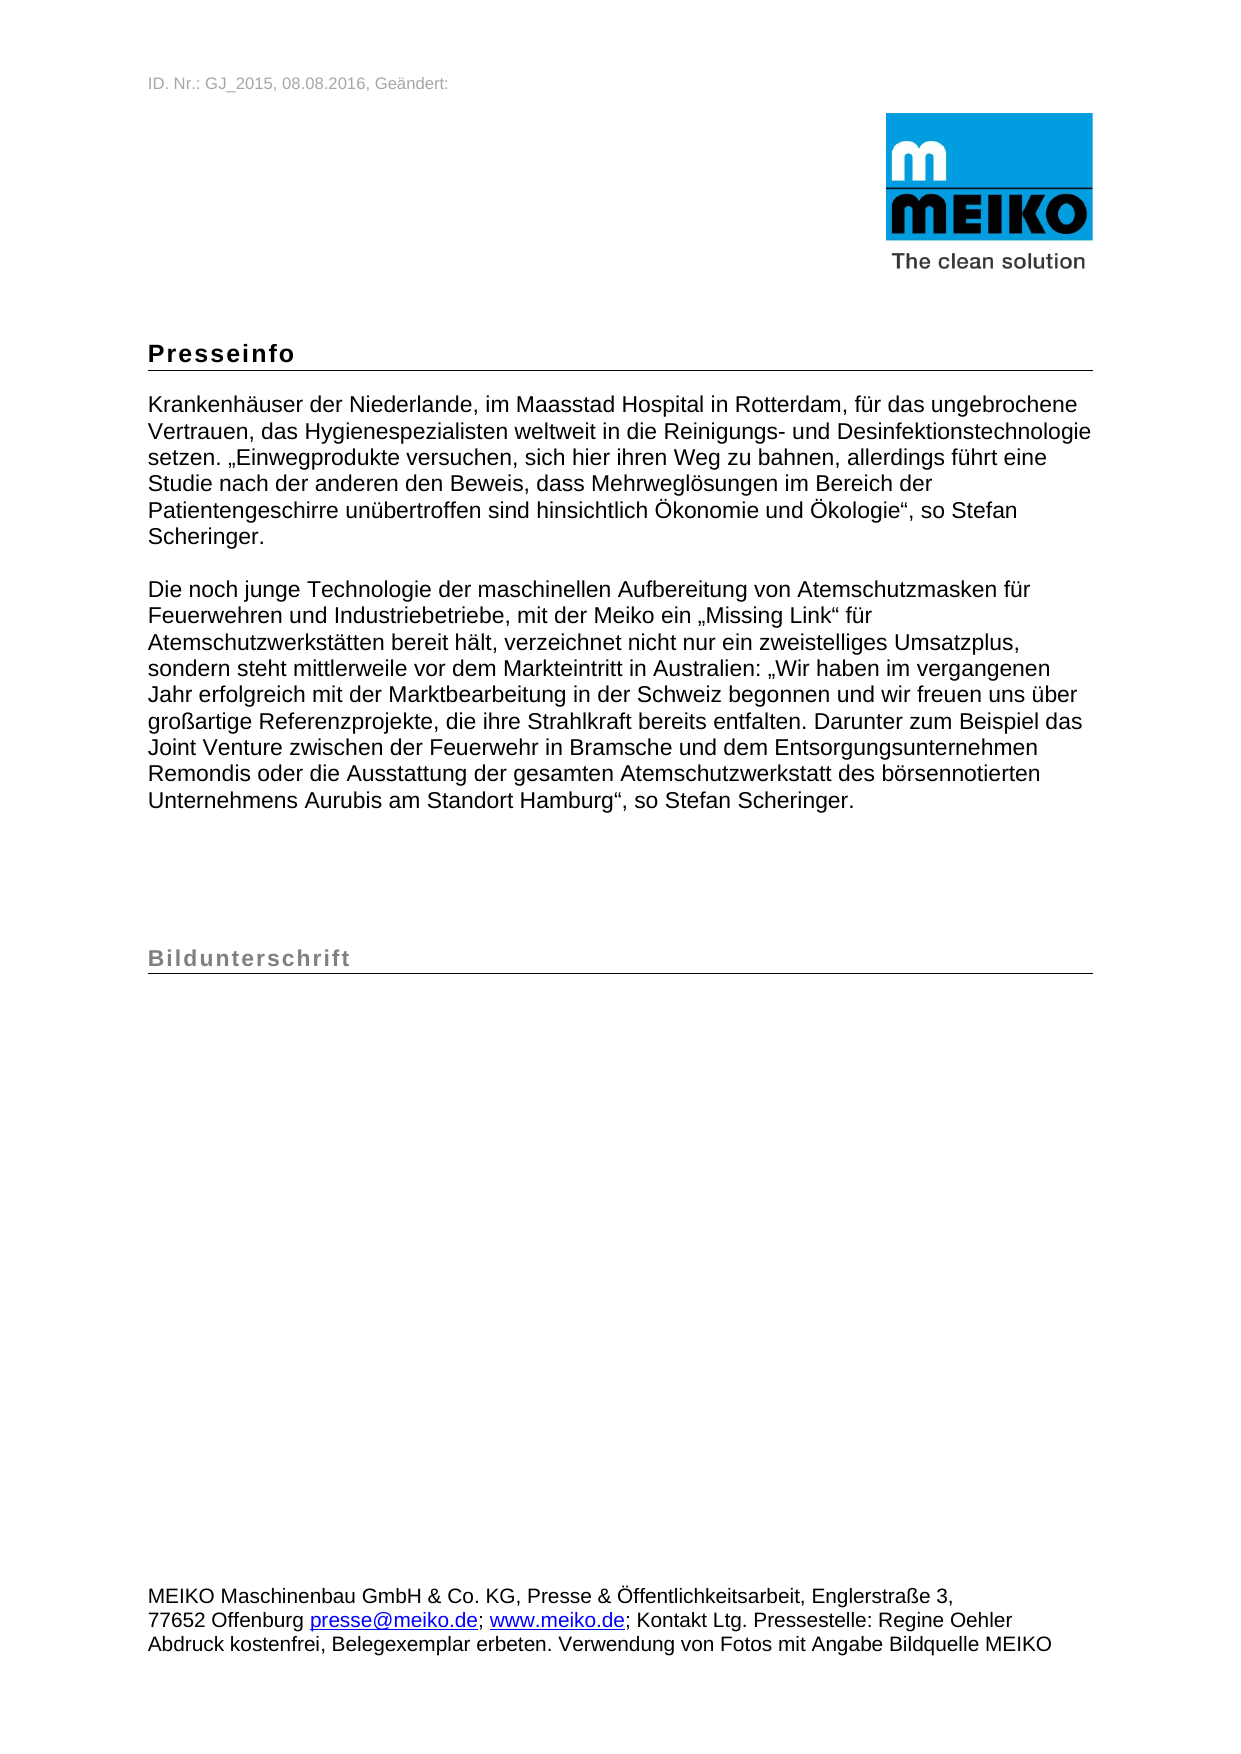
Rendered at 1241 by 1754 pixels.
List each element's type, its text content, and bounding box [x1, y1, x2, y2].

text Die noch junge Technologie der maschinellen Aufbereitung von Atemschutzmasken für Feuerwehren und Industriebetriebe, mit der Meiko ein „Missing Link“ für Atemschutzwerkstätten bereit hält, verzeichnet nicht nur ein zweistelliges Umsatzplus, sondern steht mittlerweile vor dem Markteintritt in Australien: „Wir haben im vergangenen Jahr erfolgreich mit der Marktbearbeitung in der Schweiz begonnen und wir freuen uns über großartige Referenzprojekte, die ihre Strahlkraft bereits entfalten. Darunter zum Beispiel das Joint Venture zwischen der Feuerwehr in Bramsche und dem Entsorgungsunternehmen Remondis oder die Ausstattung der gesamten Atemschutzwerkstatt des börsennotierten Unternehmens Aurubis am Standort Hamburg“, so Stefan Scheringer. [148, 576, 1093, 813]
picture [893, 194, 945, 233]
picture [892, 141, 946, 180]
picture [1046, 194, 1087, 234]
picture [989, 195, 1002, 233]
text Bildunterschrift [148, 945, 1093, 973]
picture [1009, 195, 1044, 233]
picture [955, 195, 981, 233]
picture [886, 240, 1093, 273]
